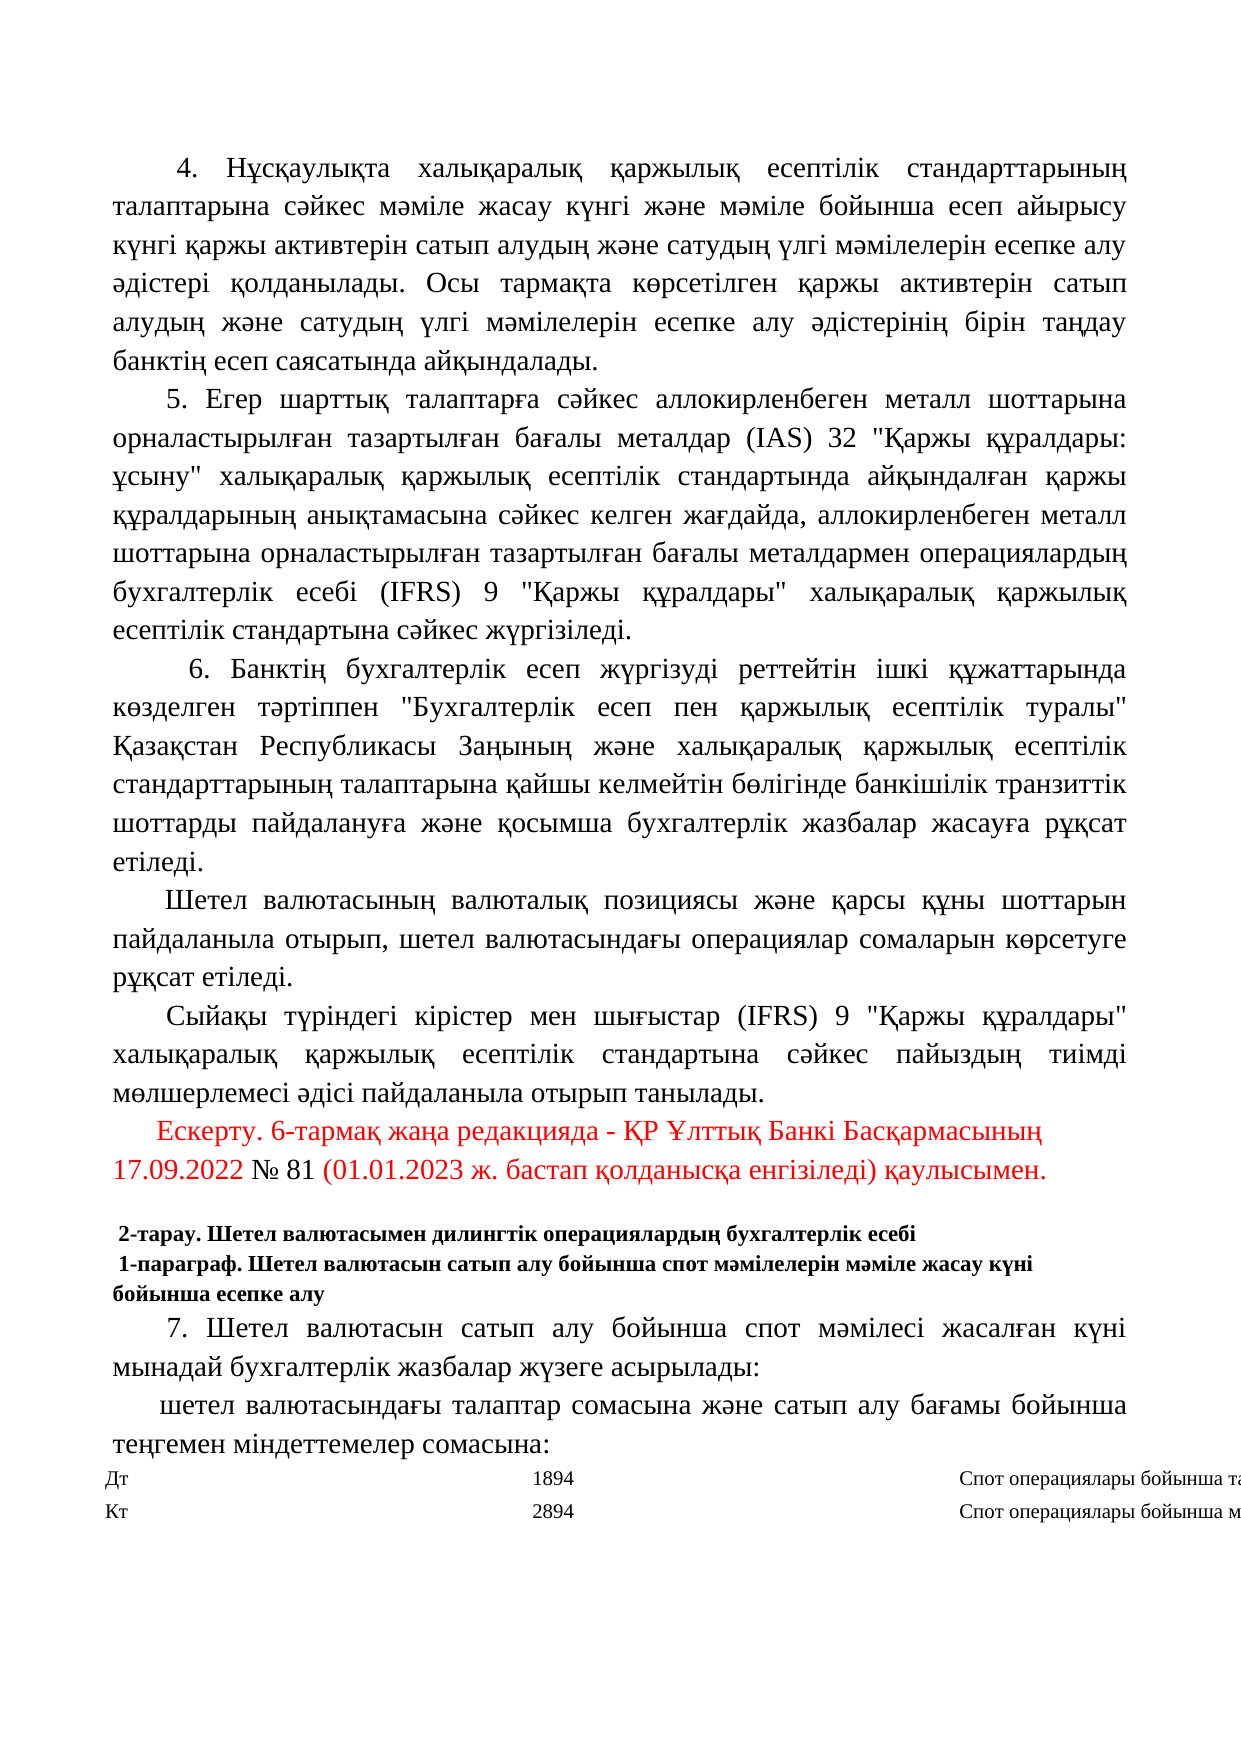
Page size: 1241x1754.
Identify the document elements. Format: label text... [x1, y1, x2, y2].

text 1-параграф. Шетел валютасын сатып алу бойынша спот мәмілелерін мәміле жасау күні бойынша есепке алу [112, 1250, 1128, 1306]
text 4. Нұсқаулықта халықаралық қаржылық есептілік стандарттарының талаптарына сәйкес мәміле жасау күнгі және мәміле бойынша есеп айырысу күнгі қаржы активтерін сатып алудың және сатудың үлгі мәмілелерін есепке алу әдістері қолданылады. Осы тармақта көрсетілген қаржы активтерін сатып алудың және сатудың үлгі мәмілелерін есепке алу әдістерінің бірін таңдау банктің есеп саясатында айқындалады. [112, 150, 1128, 376]
table_cell 2894 [528, 1498, 955, 1531]
text Ескерту. 6-тармақ жаңа редакцияда - ҚР Ұлттық Банкі Басқармасының 17.09.2022 № 81 (01.01.2023 ж. бастап қолданысқа енгізіледі) қаулысымен. [112, 1113, 1128, 1216]
table_header Спот операциялары бойынша талаптар [955, 1465, 1240, 1498]
table_header 1894 [528, 1465, 955, 1498]
text 2-тарау. Шетел валютасымен дилингтік операциялардың бухгалтерлік есебі [112, 1220, 1128, 1246]
table_cell Спот операциялары бойынша міндеттемелер, [955, 1498, 1240, 1531]
table_cell Кт [101, 1498, 528, 1531]
text 6. Банктің бухгалтерлік есеп жүргізуді реттейтін ішкі құжаттарында көзделген тәртіппен "Бухгалтерлік есеп пен қаржылық есептілік туралы" Қазақстан Республикасы Заңының және халықаралық қаржылық есептілік стандарттарының талаптарына қайшы келмейтін бөлігінде банкішілік транзиттік шоттарды пайдалануға және қосымша бухгалтерлік жазбалар жасауға рұқсат етіледі. [112, 651, 1128, 877]
text шетел валютасындағы талаптар сомасына және сатып алу бағамы бойынша теңгемен міндеттемелер сомасына: [112, 1387, 1128, 1459]
text Шетел валютасының валюталық позициясы және қарсы құны шоттарын пайдаланыла отырып, шетел валютасындағы операциялар сомаларын көрсетуге рұқсат етіледі. [112, 882, 1128, 993]
text Сыйақы түріндегі кірістер мен шығыстар (IFRS) 9 "Қаржы құралдары" халықаралық қаржылық есептілік стандартына сәйкес пайыздың тиімді мөлшерлемесі әдісі пайдаланыла отырып танылады. [112, 998, 1128, 1108]
text 7. Шетел валютасын сатып алу бойынша спот мәмілесі жасалған күні мынадай бухгалтерлік жазбалар жүзеге асырылады: [112, 1310, 1128, 1382]
table_header Дт [101, 1465, 528, 1498]
text 5. Егер шарттық талаптарға сәйкес аллокирленбеген металл шоттарына орналастырылған тазартылған бағалы металдар (IAS) 32 "Қаржы құралдары: ұсыну" халықаралық қаржылық есептілік стандартында айқындалған қаржы құралдарының анықтамасына сәйкес келген жағдайда, аллокирленбеген металл шоттарына орналастырылған тазартылған бағалы металдармен операциялардың бухгалтерлік есебі (IFRS) 9 "Қаржы құралдары" халықаралық қаржылық есептілік стандартына сәйкес жүргізіледі. [112, 381, 1128, 646]
